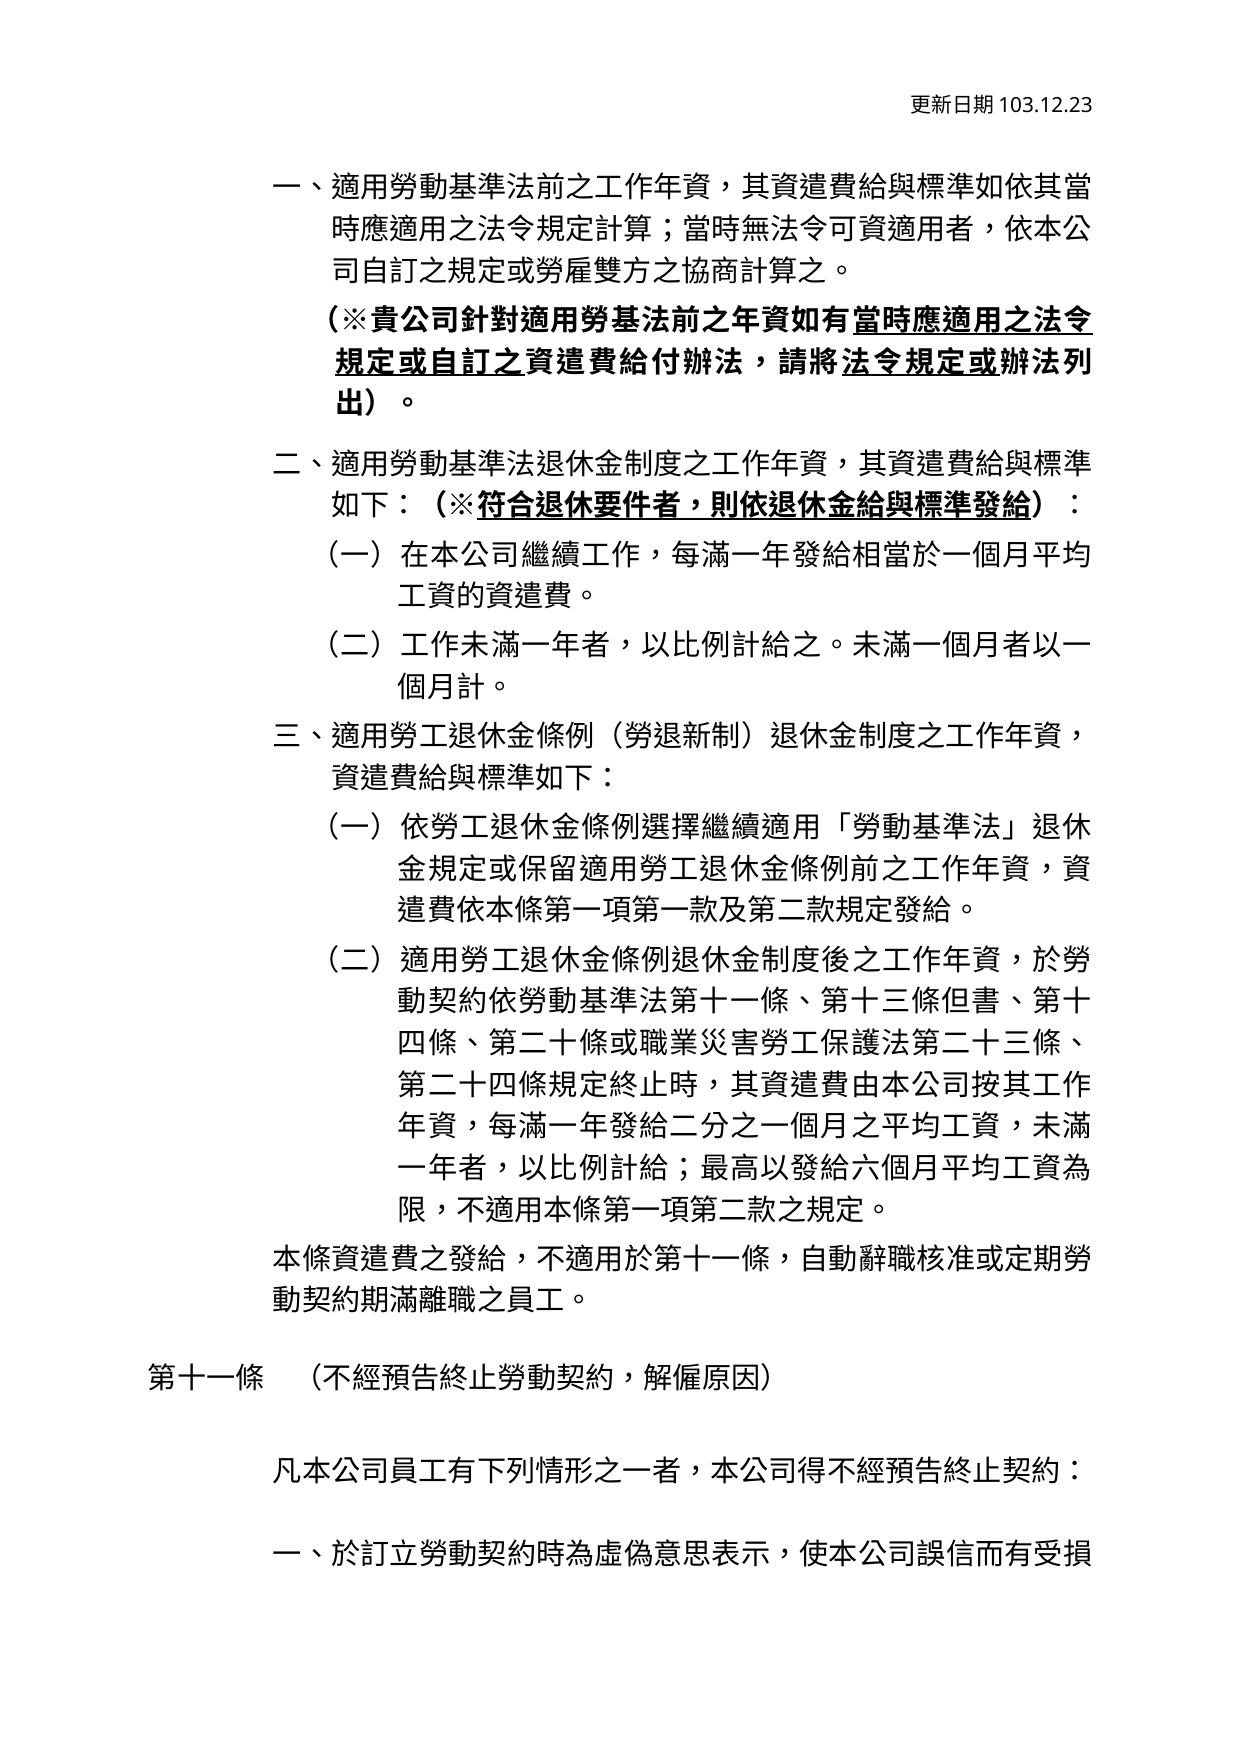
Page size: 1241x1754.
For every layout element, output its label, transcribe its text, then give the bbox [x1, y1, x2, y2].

text （※貴公司針對適用勞基法前之年資如有當時應適用之法令規定或自訂之資遣費給付辦法，請將法令規定或辦法列出）。 [310, 297, 1092, 422]
text （二）工作未滿一年者，以比例計給之。未滿一個月者以一個月計。 [310, 622, 1092, 706]
text （一）依勞工退休金條例選擇繼續適用「勞動基準法」退休金規定或保留適用勞工退休金條例前之工作年資，資遣費依本條第一項第一款及第二款規定發給。 [310, 804, 1092, 929]
text 三、適用勞工退休金條例（勞退新制）退休金制度之工作年資，資遣費給與標準如下： [273, 713, 1092, 797]
text 本條資遣費之發給，不適用於第十一條，自動辭職核准或定期勞動契約期滿離職之員工。 [273, 1236, 1092, 1319]
text （一）在本公司繼續工作，每滿一年發給相當於一個月平均工資的資遣費。 [310, 532, 1092, 615]
text （二）適用勞工退休金條例退休金制度後之工作年資，於勞動契約依勞動基準法第十一條、第十三條但書、第十四條、第二十條或職業災害勞工保護法第二十三條、第二十四條規定終止時，其資遣費由本公司按其工作年資，每滿一年發給二分之一個月之平均工資，未滿一年者，以比例計給；最高以發給六個月平均工資為限，不適用本條第一項第二款之規定。 [310, 937, 1092, 1228]
text 凡本公司員工有下列情形之一者，本公司得不經預告終止契約： [273, 1432, 1092, 1507]
text 第十一條 （不經預告終止勞動契約，解僱原因） [148, 1338, 1092, 1413]
text 一、適用勞動基準法前之工作年資，其資遣費給與標準如依其當時應適用之法令規定計算；當時無法令可資適用者，依本公司自訂之規定或勞雇雙方之協商計算之。 [273, 164, 1092, 289]
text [273, 1514, 1092, 1589]
text 二、適用勞動基準法退休金制度之工作年資，其資遣費給與標準如下：（※符合退休要件者，則依退休金給與標準發給）： [273, 441, 1092, 524]
